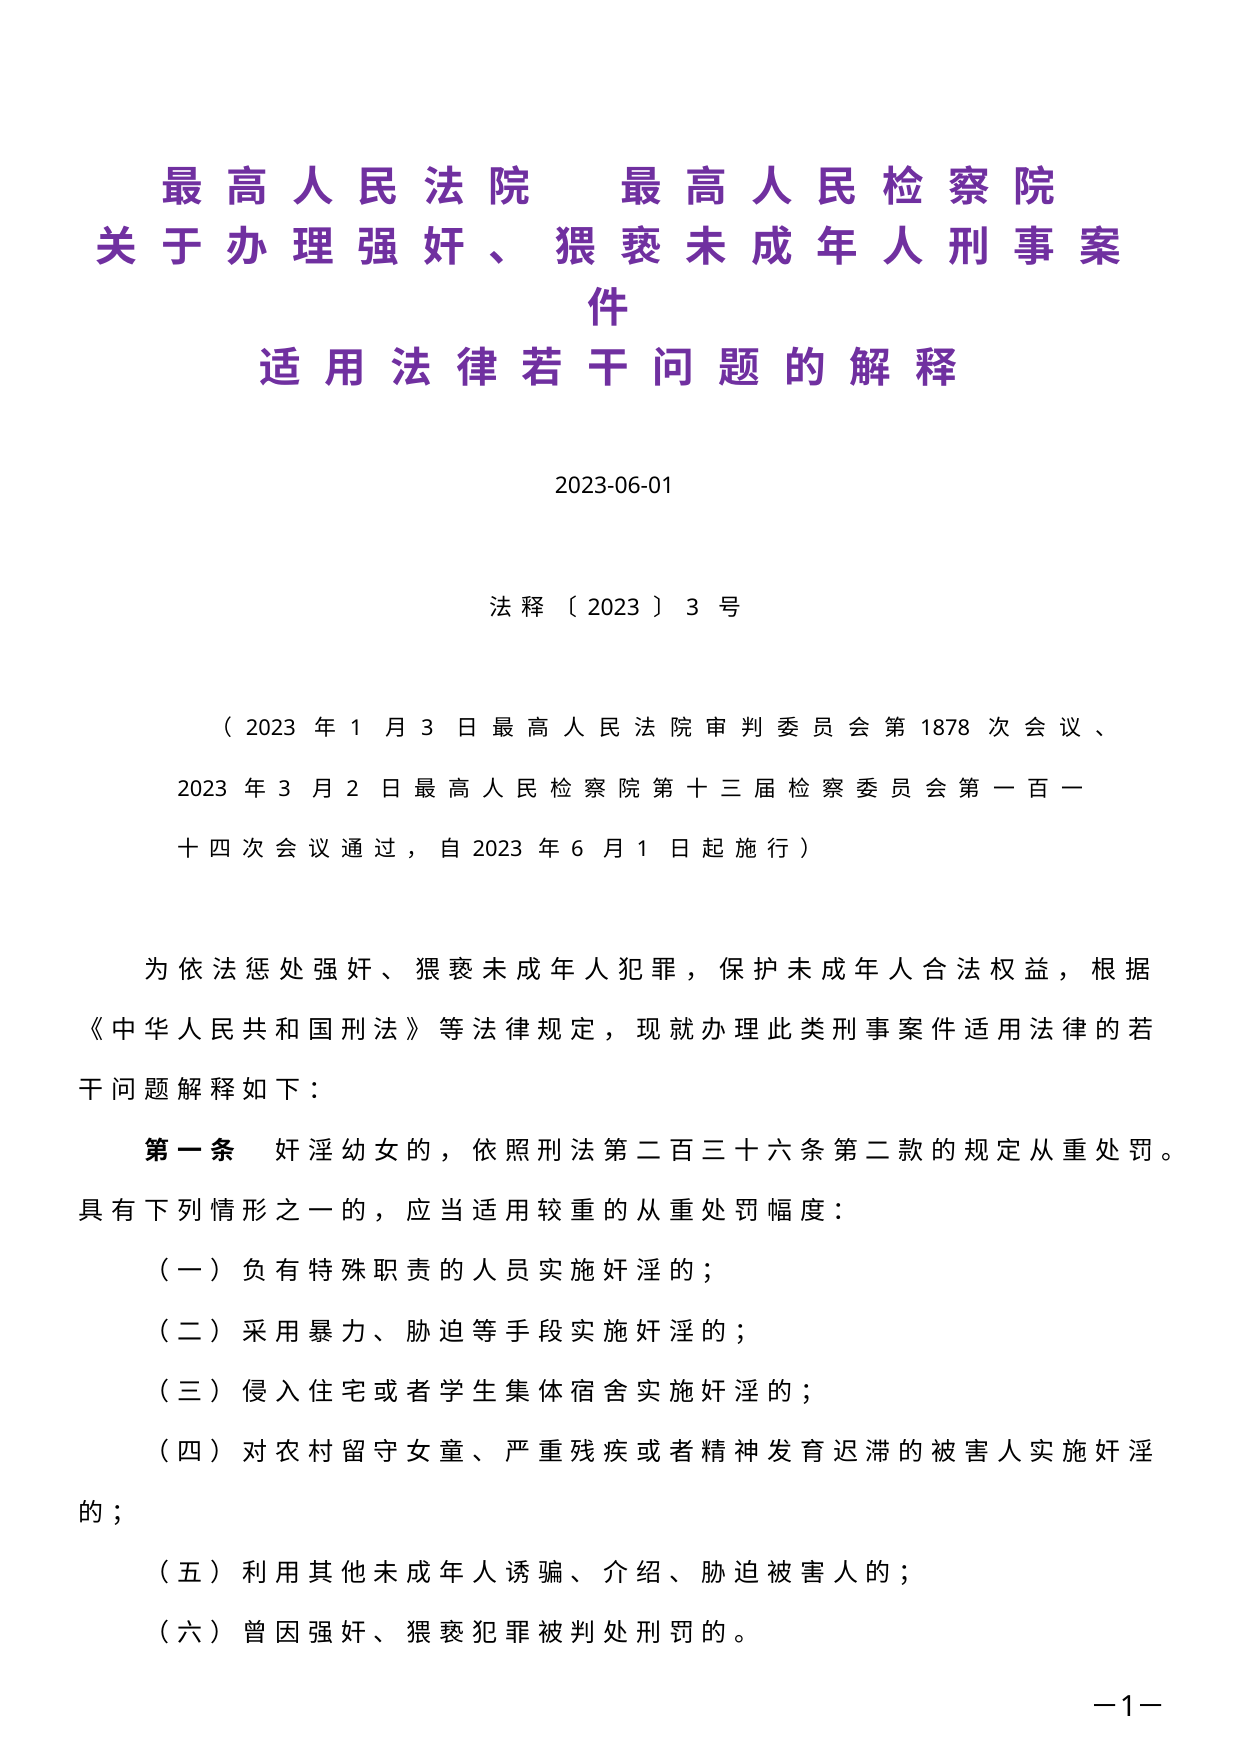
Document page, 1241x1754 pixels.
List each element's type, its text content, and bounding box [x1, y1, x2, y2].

text （五）利用其他未成年人诱骗、介绍、胁迫被害人的； [79, 1540, 1161, 1601]
text （一）负有特殊职责的人员实施奸淫的； [79, 1239, 1161, 1299]
text 第一条 奸淫幼女的，依照刑法第二百三十六条第二款的规定从重处罚。具有下列情形之一的，应当适用较重的从重处罚幅度： [79, 1118, 1161, 1239]
text 关于办理强奸、猥亵未成年人刑事案件 [79, 213, 1161, 334]
text 法释〔2023〕3号 [79, 575, 1161, 636]
text （三）侵入住宅或者学生集体宿舍实施奸淫的； [79, 1359, 1161, 1420]
text 2023-06-01 [79, 455, 1161, 515]
text （六）曾因强奸、猥亵犯罪被判处刑罚的。 [79, 1601, 1161, 1661]
text 最高人民法院 最高人民检察院 [79, 153, 1161, 213]
text （四）对农村留守女童、严重残疾或者精神发育迟滞的被害人实施奸淫的； [79, 1420, 1161, 1540]
text 为依法惩处强奸、猥亵未成年人犯罪，保护未成年人合法权益，根据《中华人民共和国刑法》等法律规定，现就办理此类刑事案件适用法律的若干问题解释如下： [79, 937, 1161, 1118]
text 适用法律若干问题的解释 [79, 334, 1161, 394]
text （二）采用暴力、胁迫等手段实施奸淫的； [79, 1299, 1161, 1359]
text （2023年1月3日最高人民法院审判委员会第1878次会议、2023年3月2日最高人民检察院第十三届检察委员会第一百一十四次会议通过，自2023年6月1日起施行） [144, 696, 1096, 877]
